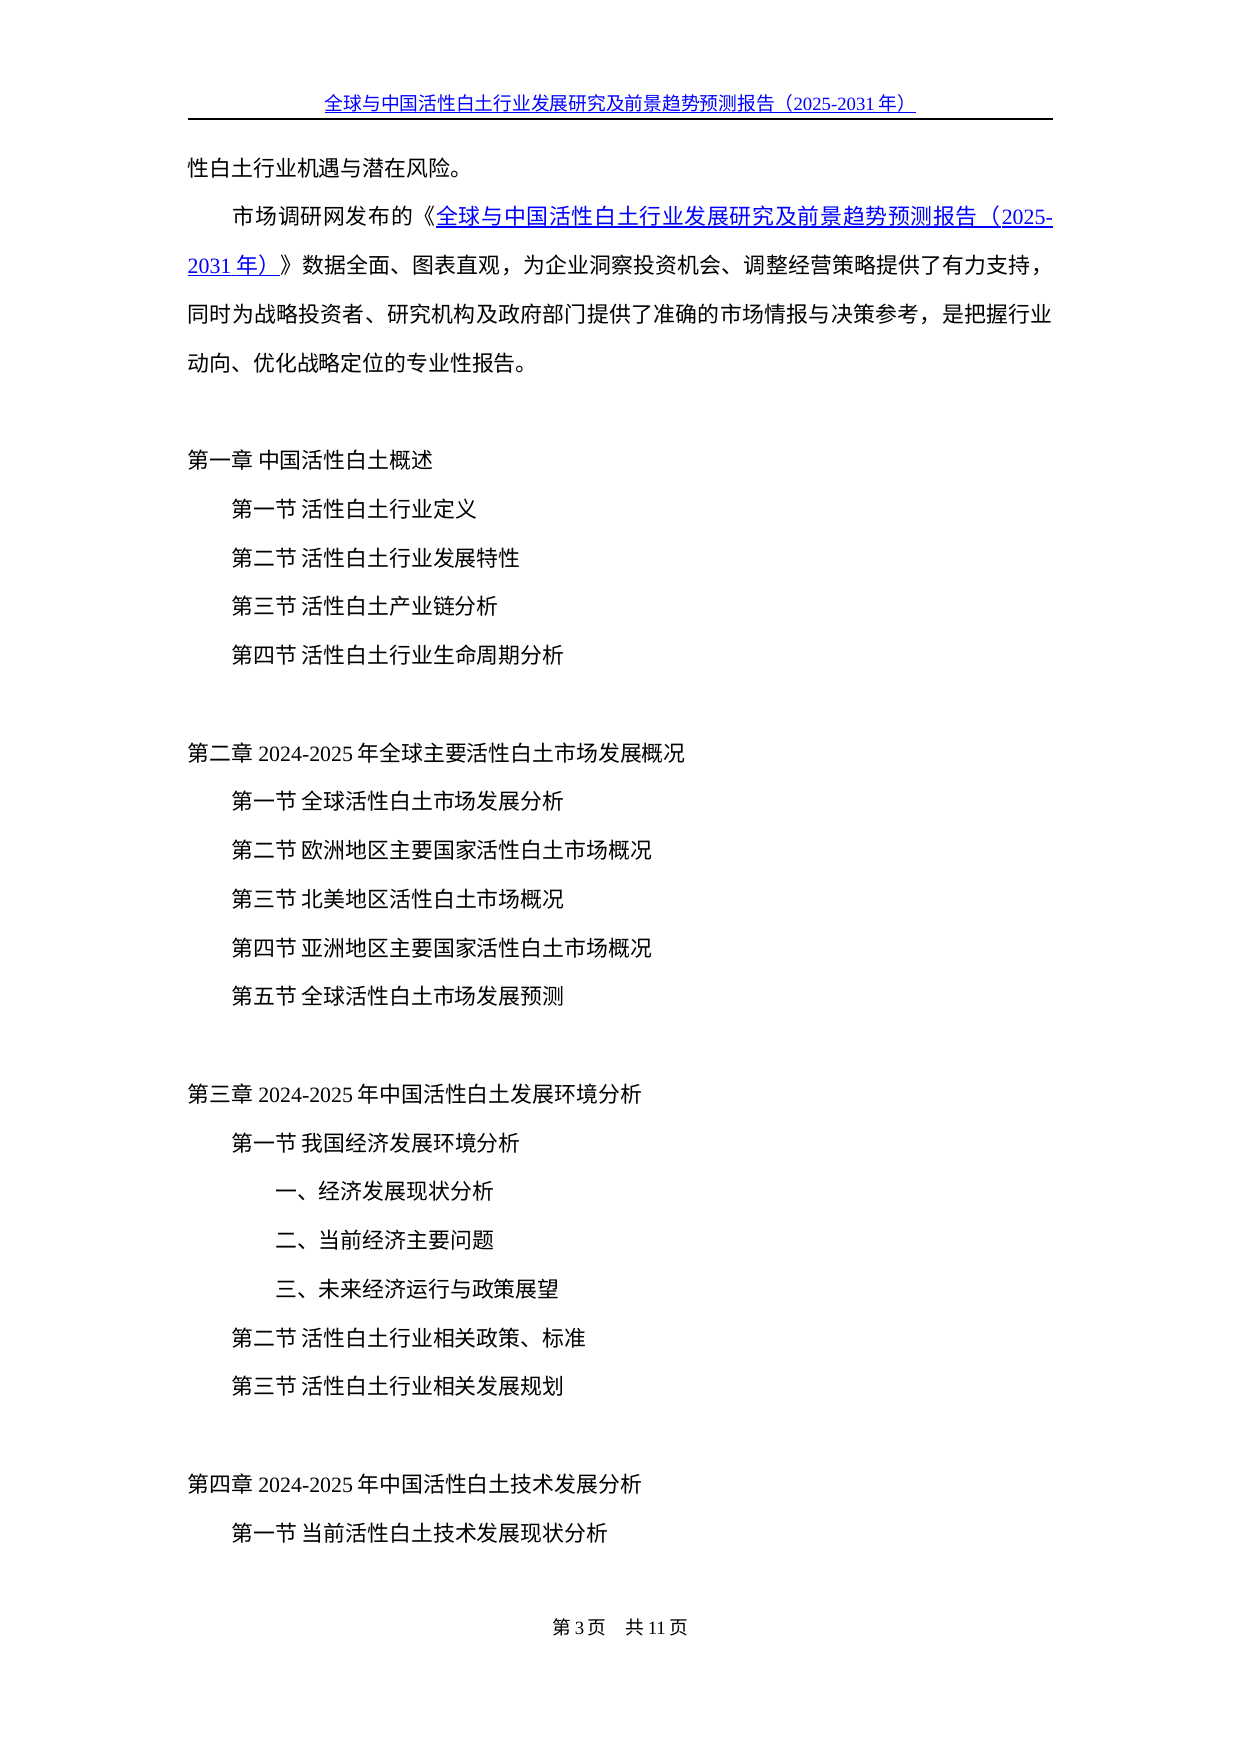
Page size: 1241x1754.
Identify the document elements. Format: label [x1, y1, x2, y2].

text [187, 150, 1053, 1548]
